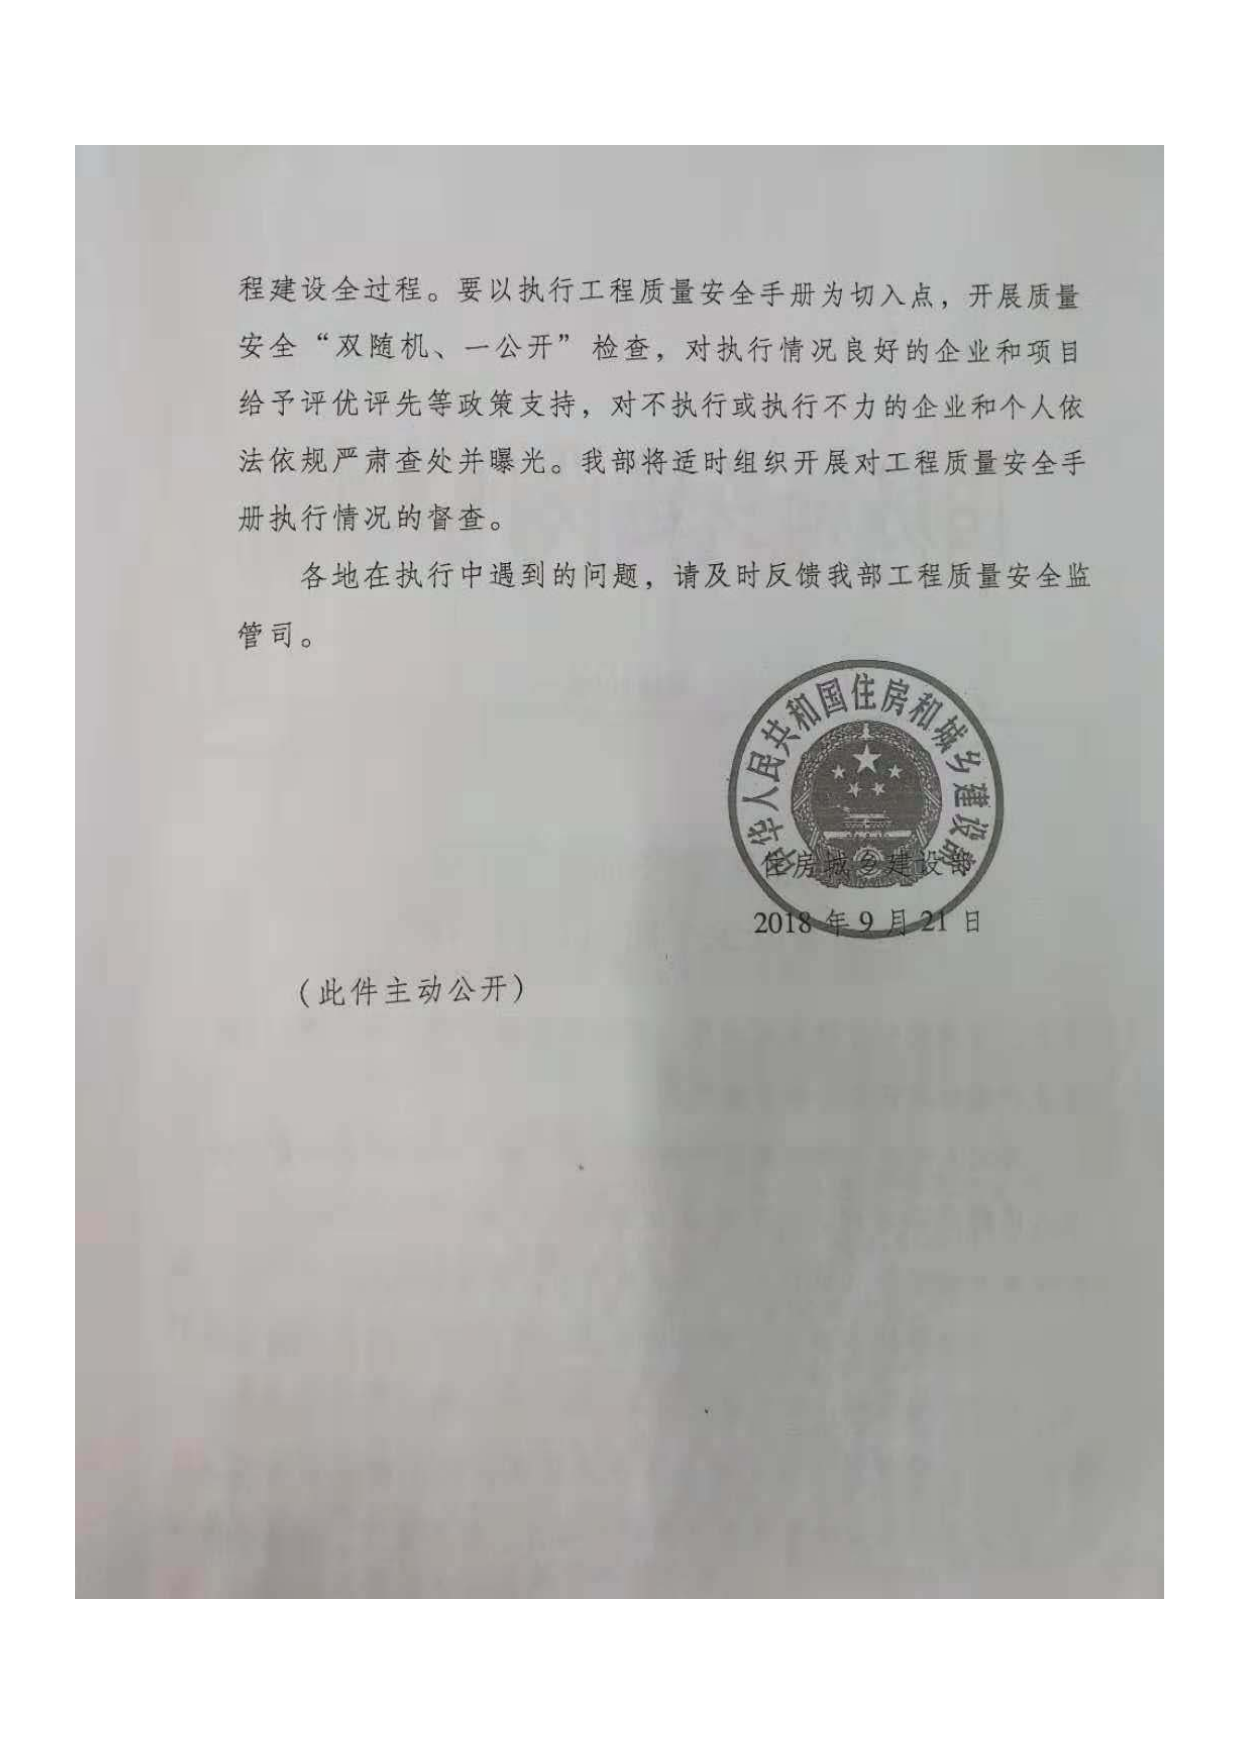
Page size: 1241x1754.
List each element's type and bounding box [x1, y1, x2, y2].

picture [75, 145, 1165, 1599]
